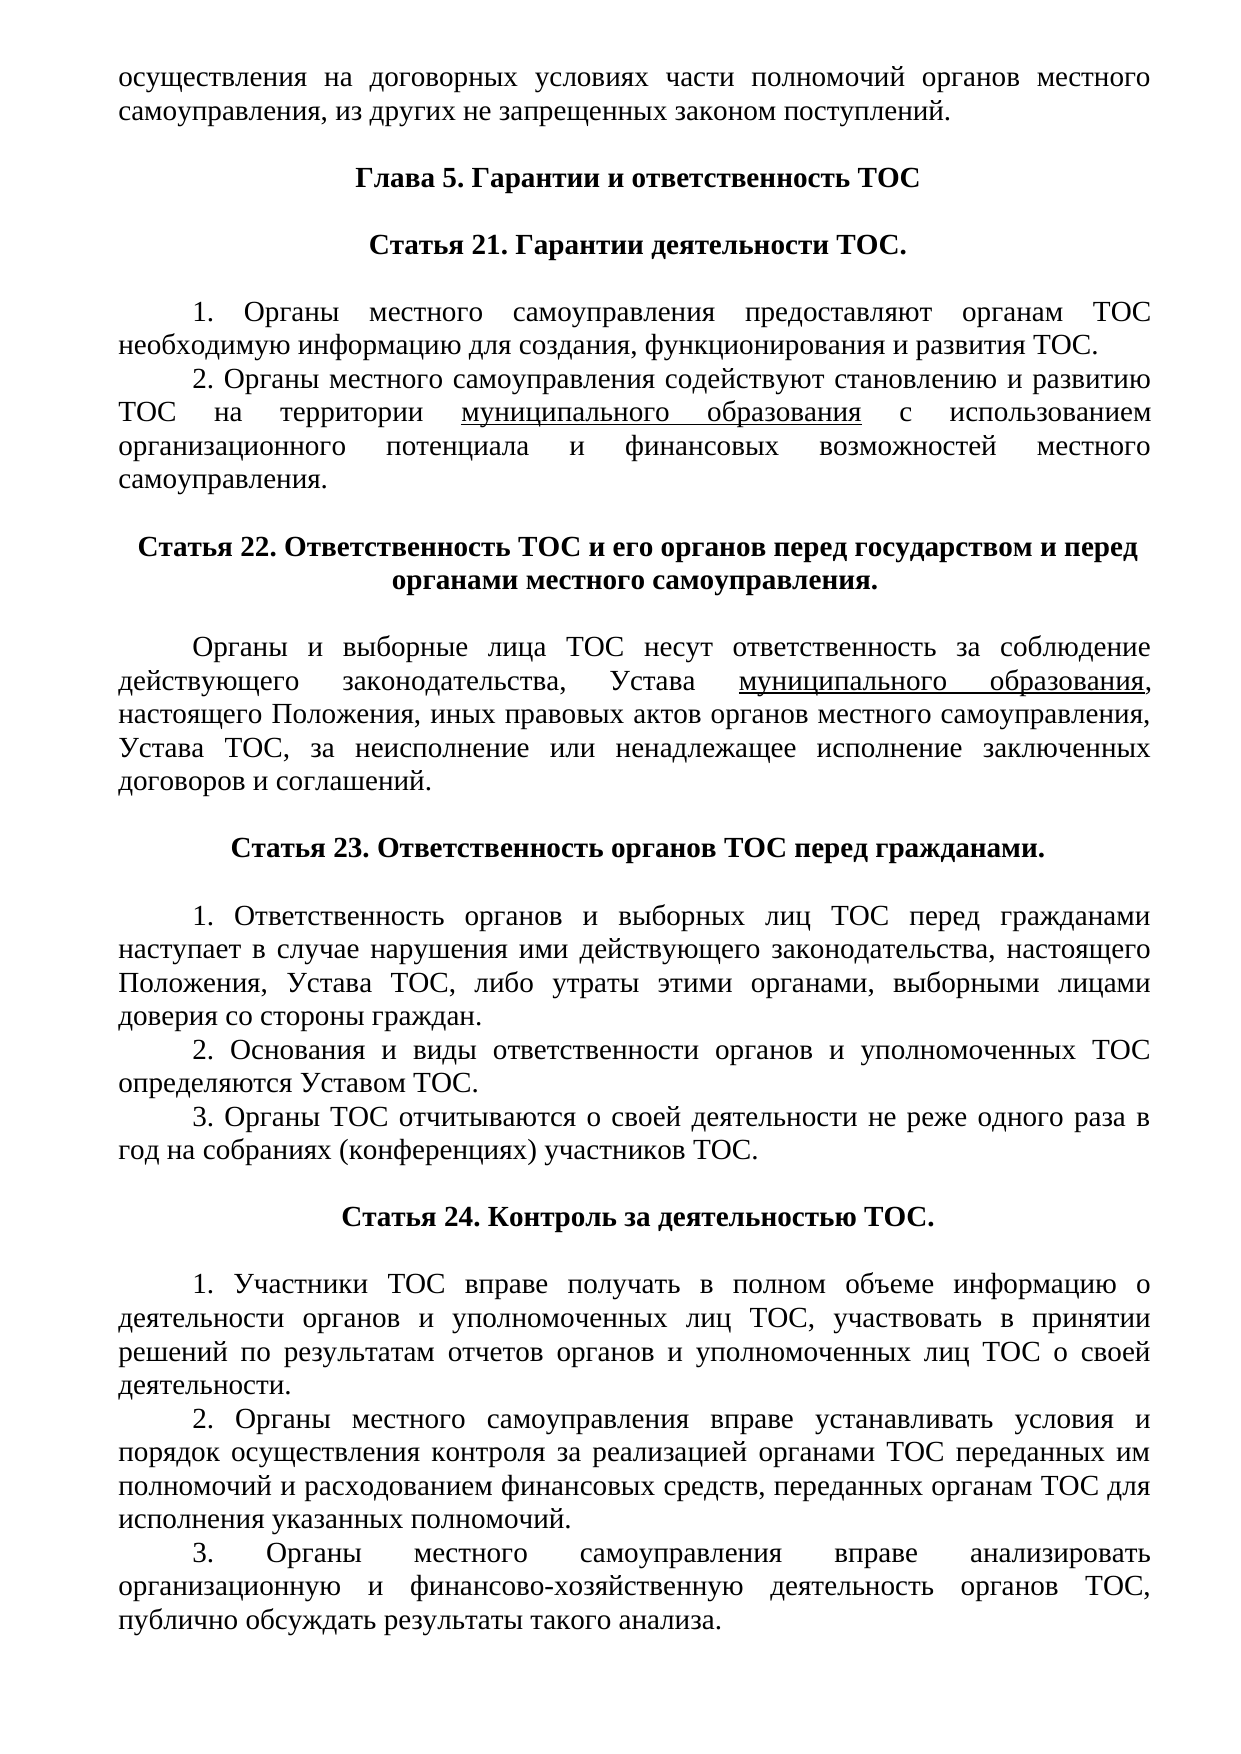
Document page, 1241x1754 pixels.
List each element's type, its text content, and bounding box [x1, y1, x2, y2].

text 1. Участники ТОС вправе получать в полном объеме информацию о деятельности органов и уполномоченных лиц ТОС, участвовать в принятии решений по результатам отчетов органов и уполномоченных лиц ТОС о своей деятельности. [118, 1267, 1152, 1401]
text Статья 22. Ответственность ТОС и его органов перед государством и перед органами местного самоуправления. [118, 529, 1152, 596]
text 1. Ответственность органов и выборных лиц ТОС перед гражданами наступает в случае нарушения ими действующего законодательства, настоящего Положения, Устава ТОС, либо утраты этими органами, выборными лицами доверия со стороны граждан. [118, 898, 1152, 1032]
text Органы и выборные лица ТОС несут ответственность за соблюдение действующего законодательства, Устава муниципального образования, настоящего Положения, иных правовых актов органов местного самоуправления, Устава ТОС, за неисполнение или ненадлежащее исполнение заключенных договоров и соглашений. [118, 629, 1152, 797]
text Статья 24. Контроль за деятельностью ТОС. [118, 1199, 1152, 1233]
text 3. Органы ТОС отчитываются о своей деятельности не реже одного раза в год на собраниях (конференциях) участников ТОС. [118, 1099, 1152, 1166]
text 1. Органы местного самоуправления предоставляют органам ТОС необходимую информацию для создания, функционирования и развития ТОС. [118, 294, 1152, 361]
text 2. Органы местного самоуправления вправе устанавливать условия и порядок осуществления контроля за реализацией органами ТОС переданных им полномочий и расходованием финансовых средств, переданных органам ТОС для исполнения указанных полномочий. [118, 1401, 1152, 1535]
text Статья 23. Ответственность органов ТОС перед гражданами. [118, 831, 1152, 864]
text Глава 5. Гарантии и ответственность ТОС [118, 160, 1152, 193]
text 3. Органы местного самоуправления вправе анализировать организационную и финансово-хозяйственную деятельность органов ТОС, публично обсуждать результаты такого анализа. [118, 1535, 1152, 1636]
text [118, 59, 1152, 126]
text Статья 21. Гарантии деятельности ТОС. [118, 227, 1152, 260]
text 2. Органы местного самоуправления содействуют становлению и развитию ТОС на территории муниципального образования с использованием организационного потенциала и финансовых возможностей местного самоуправления. [118, 361, 1152, 495]
text 2. Основания и виды ответственности органов и уполномоченных ТОС определяются Уставом ТОС. [118, 1032, 1152, 1099]
